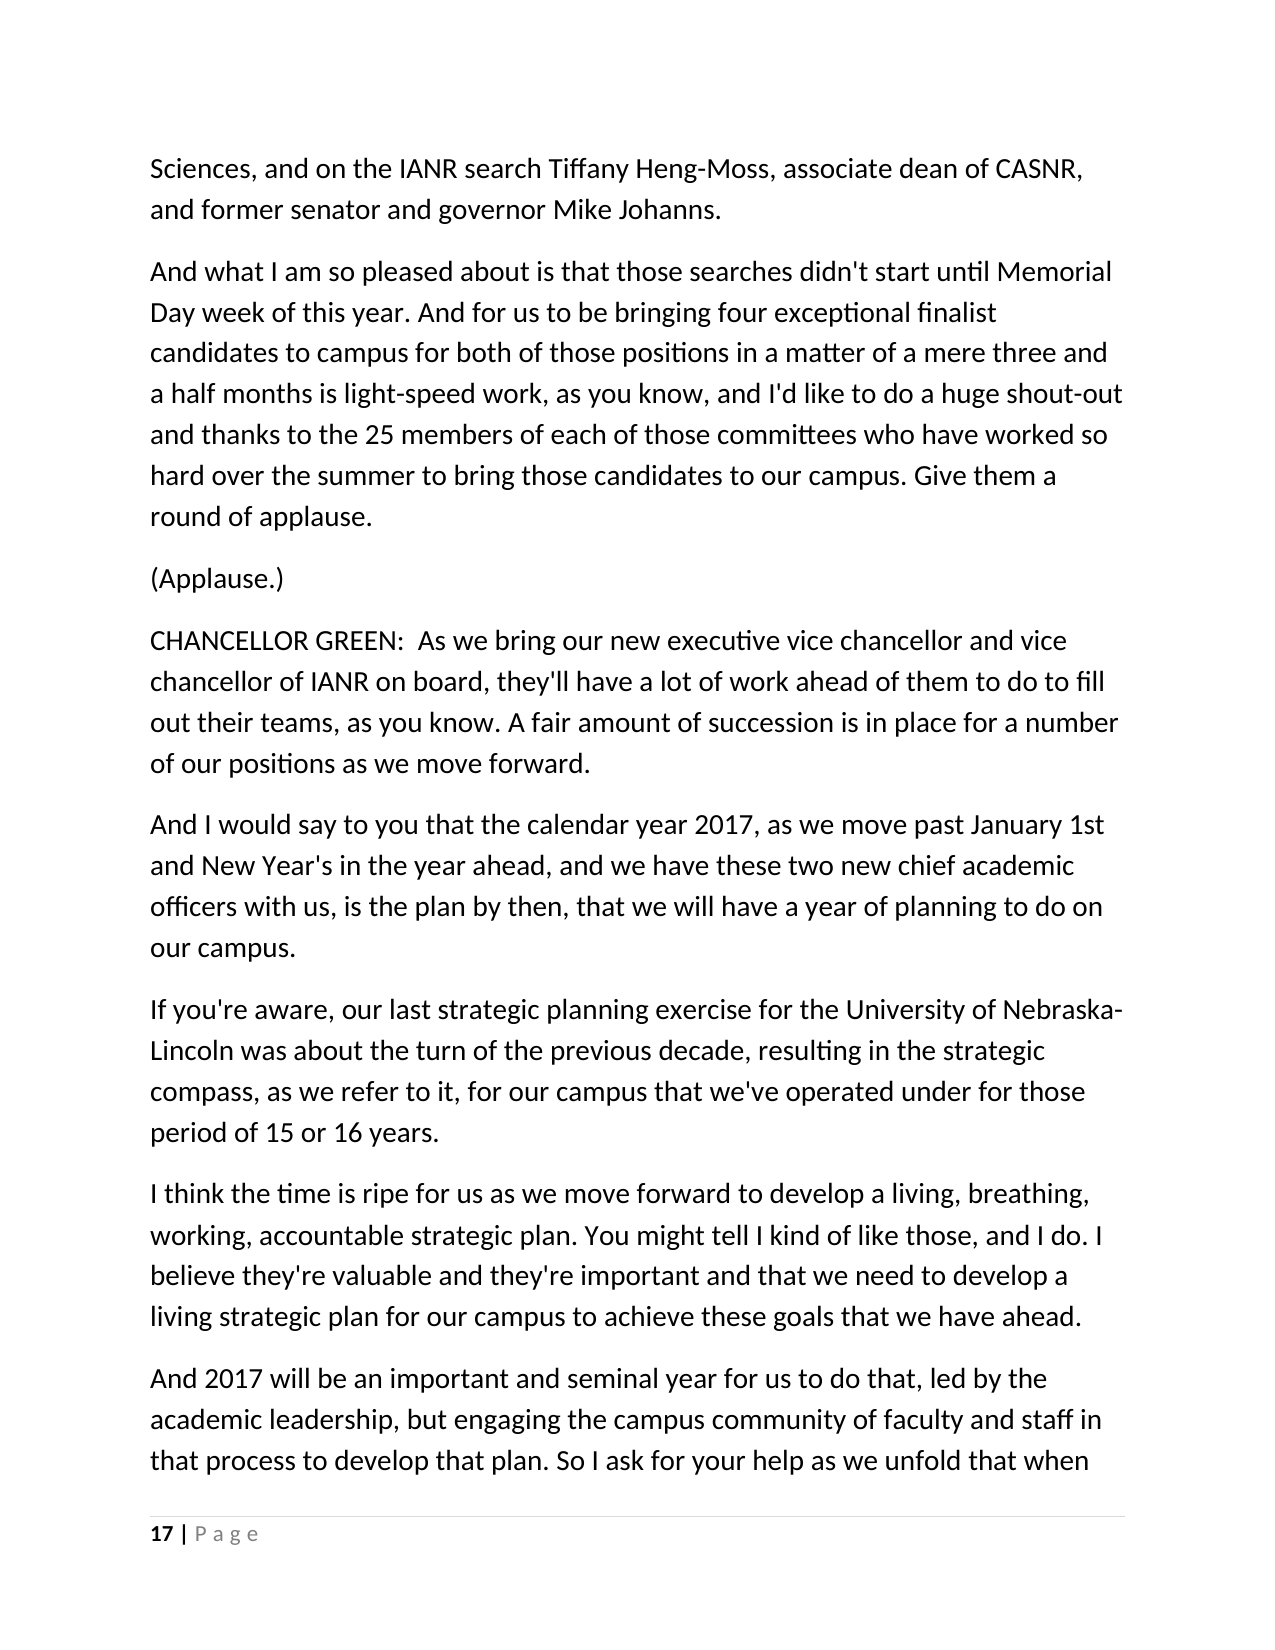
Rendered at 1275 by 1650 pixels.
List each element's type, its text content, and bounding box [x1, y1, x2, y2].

text I think the time is ripe for us as we move forward to develop a living, breathing, working, accountable strategic plan. You might tell I kind of like those, and I do. I believe they're valuable and they're important and that we need to develop a living strategic plan for our campus to achieve these goals that we have ahead. [150, 1176, 1125, 1334]
text And I would say to you that the calendar year 2017, as we move past January 1st and New Year's in the year ahead, and we have these two new chief academic officers with us, is the plan by then, that we will have a year of planning to do on our campus. [150, 806, 1125, 965]
text (Applause.) [150, 560, 1125, 596]
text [150, 1360, 1125, 1478]
text CHANCELLOR GREEN: As we bring our new executive vice chancellor and vice chancellor of IANR on board, they'll have a lot of work ahead of them to do to fill out their teams, as you know. A fair amount of succession is in place for a number of our positions as we move forward. [150, 622, 1125, 780]
text If you're aware, our last strategic planning exercise for the University of Nebraska-Lincoln was about the turn of the previous decade, resulting in the strategic compass, as we refer to it, for our campus that we've operated under for those period of 15 or 16 years. [150, 991, 1125, 1149]
text And what I am so pleased about is that those searches didn't start until Memorial Day week of this year. And for us to be bringing four exceptional finalist candidates to campus for both of those positions in a matter of a mere three and a half months is light-speed work, as you know, and I'd like to do a huge shout-out and thanks to the 25 members of each of those committees who have worked so hard over the summer to bring those candidates to our campus. Give them a round of applause. [150, 253, 1125, 534]
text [150, 150, 1125, 227]
